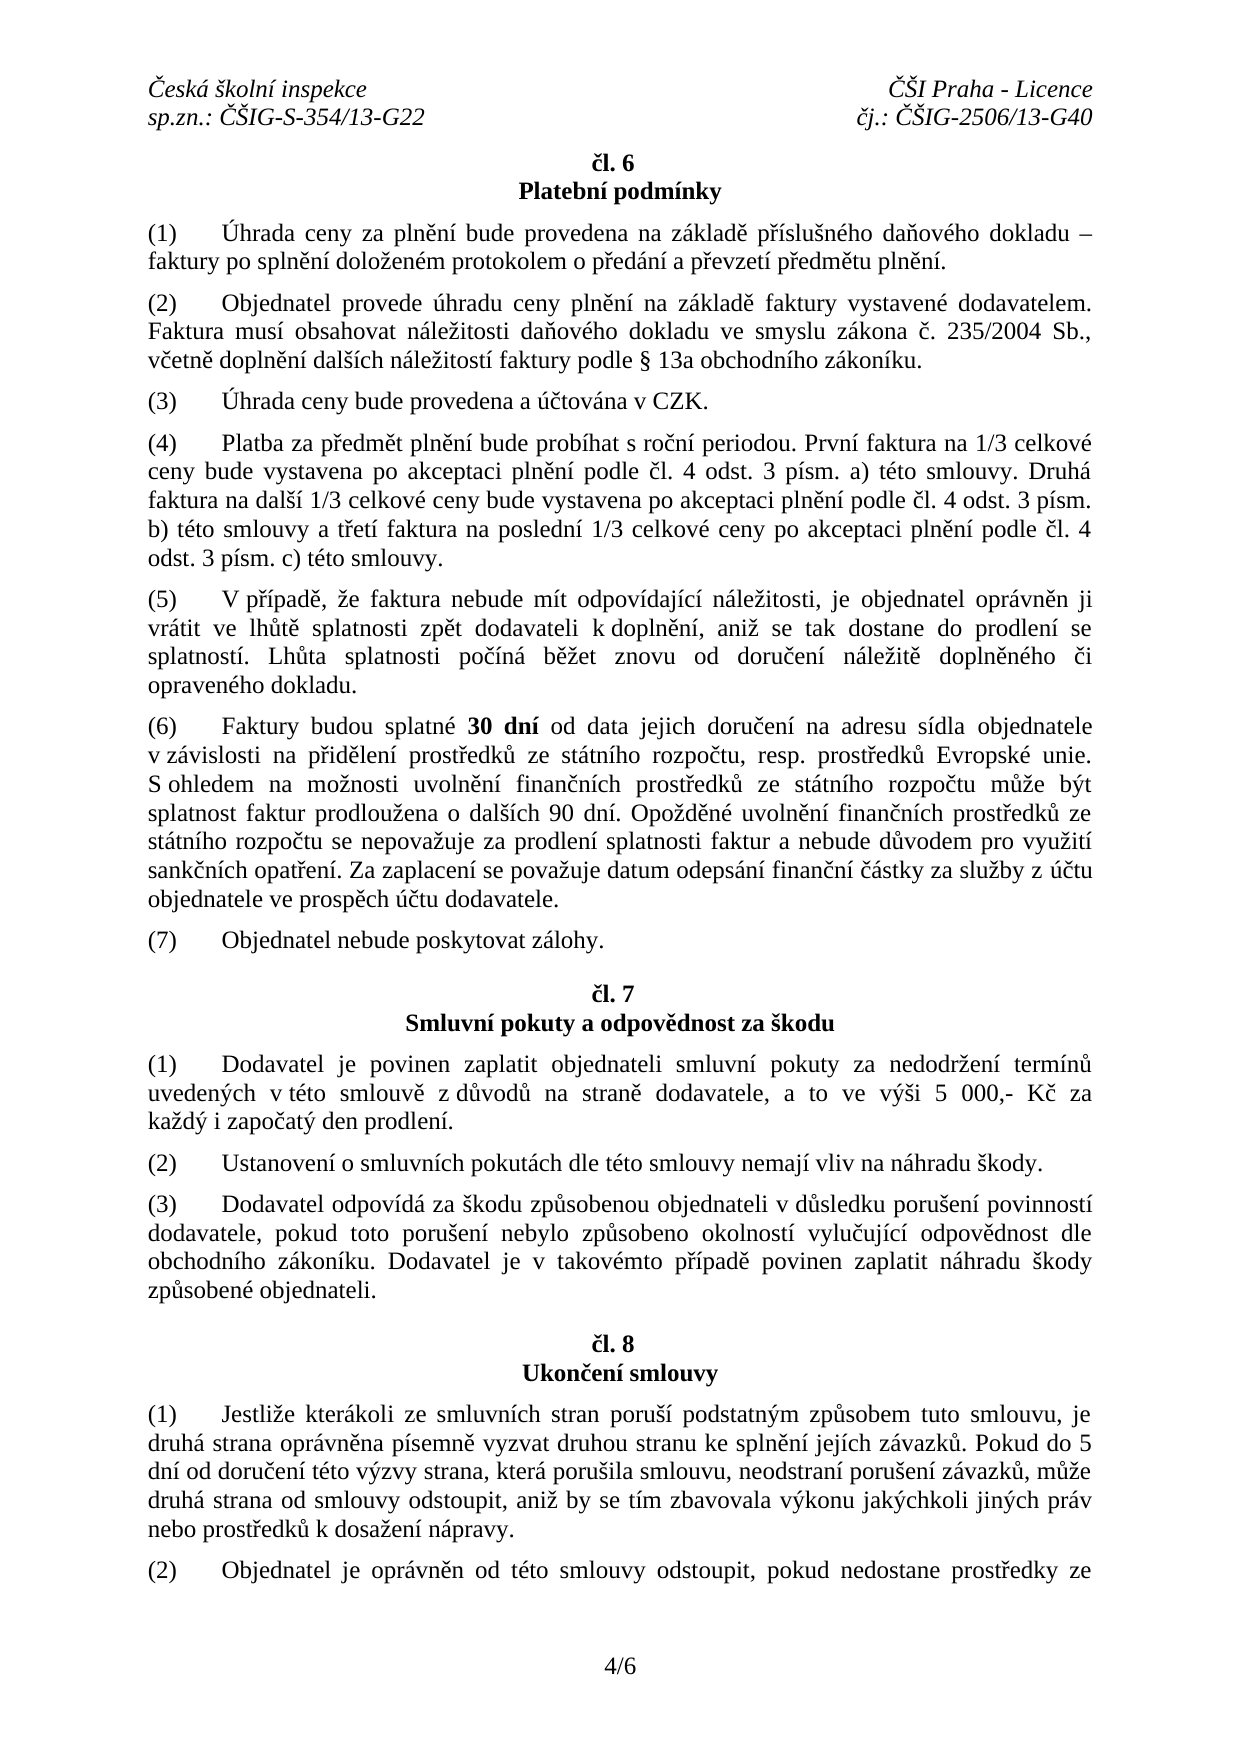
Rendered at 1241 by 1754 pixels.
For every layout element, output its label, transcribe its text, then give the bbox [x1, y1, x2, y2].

list Dodavatel je povinen zaplatit objednateli smluvní pokuty za nedodržení termínů uvedených v této smlouvě z důvodů na straně dodavatele, a to ve výši 5 000,- Kč za každý i započatý den prodlení. [148, 1049, 1093, 1135]
list Úhrada ceny bude provedena a účtována v CZK. [148, 386, 1093, 415]
list Ustanovení o smluvních pokutách dle této smlouvy nemají vliv na náhradu škody. [148, 1148, 1093, 1176]
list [148, 1555, 1093, 1584]
list Objednatel nebude poskytovat zálohy. [148, 925, 1093, 954]
list Dodavatel odpovídá za škodu způsobenou objednateli v důsledku porušení povinností dodavatele, pokud toto porušení nebylo způsobeno okolností vylučující odpovědnost dle obchodního zákoníku. Dodavatel je v takovémto případě povinen zaplatit náhradu škody způsobené objednateli. [148, 1189, 1093, 1304]
list Platba za předmět plnění bude probíhat s roční periodou. První faktura na 1/3 celkové ceny bude vystavena po akceptaci plnění podle čl. 4 odst. 3 písm. a) této smlouvy. Druhá faktura na další 1/3 celkové ceny bude vystavena po akceptaci plnění podle čl. 4 odst. 3 písm. b) této smlouvy a třetí faktura na poslední 1/3 celkové ceny po akceptaci plnění podle čl. 4 odst. 3 písm. c) této smlouvy. [148, 428, 1093, 571]
list Úhrada ceny za plnění bude provedena na základě příslušného daňového dokladu – faktury po splnění doloženém protokolem o předání a převzetí předmětu plnění. [148, 218, 1093, 275]
subtitle Ukončení smlouvy [148, 1329, 1093, 1386]
subtitle Platební podmínky [148, 148, 1093, 205]
list V případě, že faktura nebude mít odpovídající náležitosti, je objednatel oprávněn ji vrátit ve lhůtě splatnosti zpět dodavateli k doplnění, aniž se tak dostane do prodlení se splatností. Lhůta splatnosti počíná běžet znovu od doručení náležitě doplněného či opraveného dokladu. [148, 584, 1093, 699]
list Jestliže kterákoli ze smluvních stran poruší podstatným způsobem tuto smlouvu, je druhá strana oprávněna písemně vyzvat druhou stranu ke splnění jejích závazků. Pokud do 5 dní od doručení této výzvy strana, která porušila smlouvu, neodstraní porušení závazků, může druhá strana od smlouvy odstoupit, aniž by se tím zbavovala výkonu jakýchkoli jiných práv nebo prostředků k dosažení nápravy. [148, 1399, 1093, 1543]
list Objednatel provede úhradu ceny plnění na základě faktury vystavené dodavatelem. Faktura musí obsahovat náležitosti daňového dokladu ve smyslu zákona č. 235/2004 Sb., včetně doplnění dalších náležitostí faktury podle § 13a obchodního zákoníku. [148, 288, 1093, 374]
list Faktury budou splatné 30 dní od data jejich doručení na adresu sídla objednatele v závislosti na přidělení prostředků ze státního rozpočtu, resp. prostředků Evropské unie. S ohledem na možnosti uvolnění finančních prostředků ze státního rozpočtu může být splatnost faktur prodloužena o dalších 90 dní. Opožděné uvolnění finančních prostředků ze státního rozpočtu se nepovažuje za prodlení splatnosti faktur a nebude důvodem pro využití sankčních opatření. Za zaplacení se považuje datum odepsání finanční částky za služby z účtu objednatele ve prospěch účtu dodavatele. [148, 711, 1093, 913]
subtitle Smluvní pokuty a odpovědnost za škodu [148, 979, 1093, 1036]
